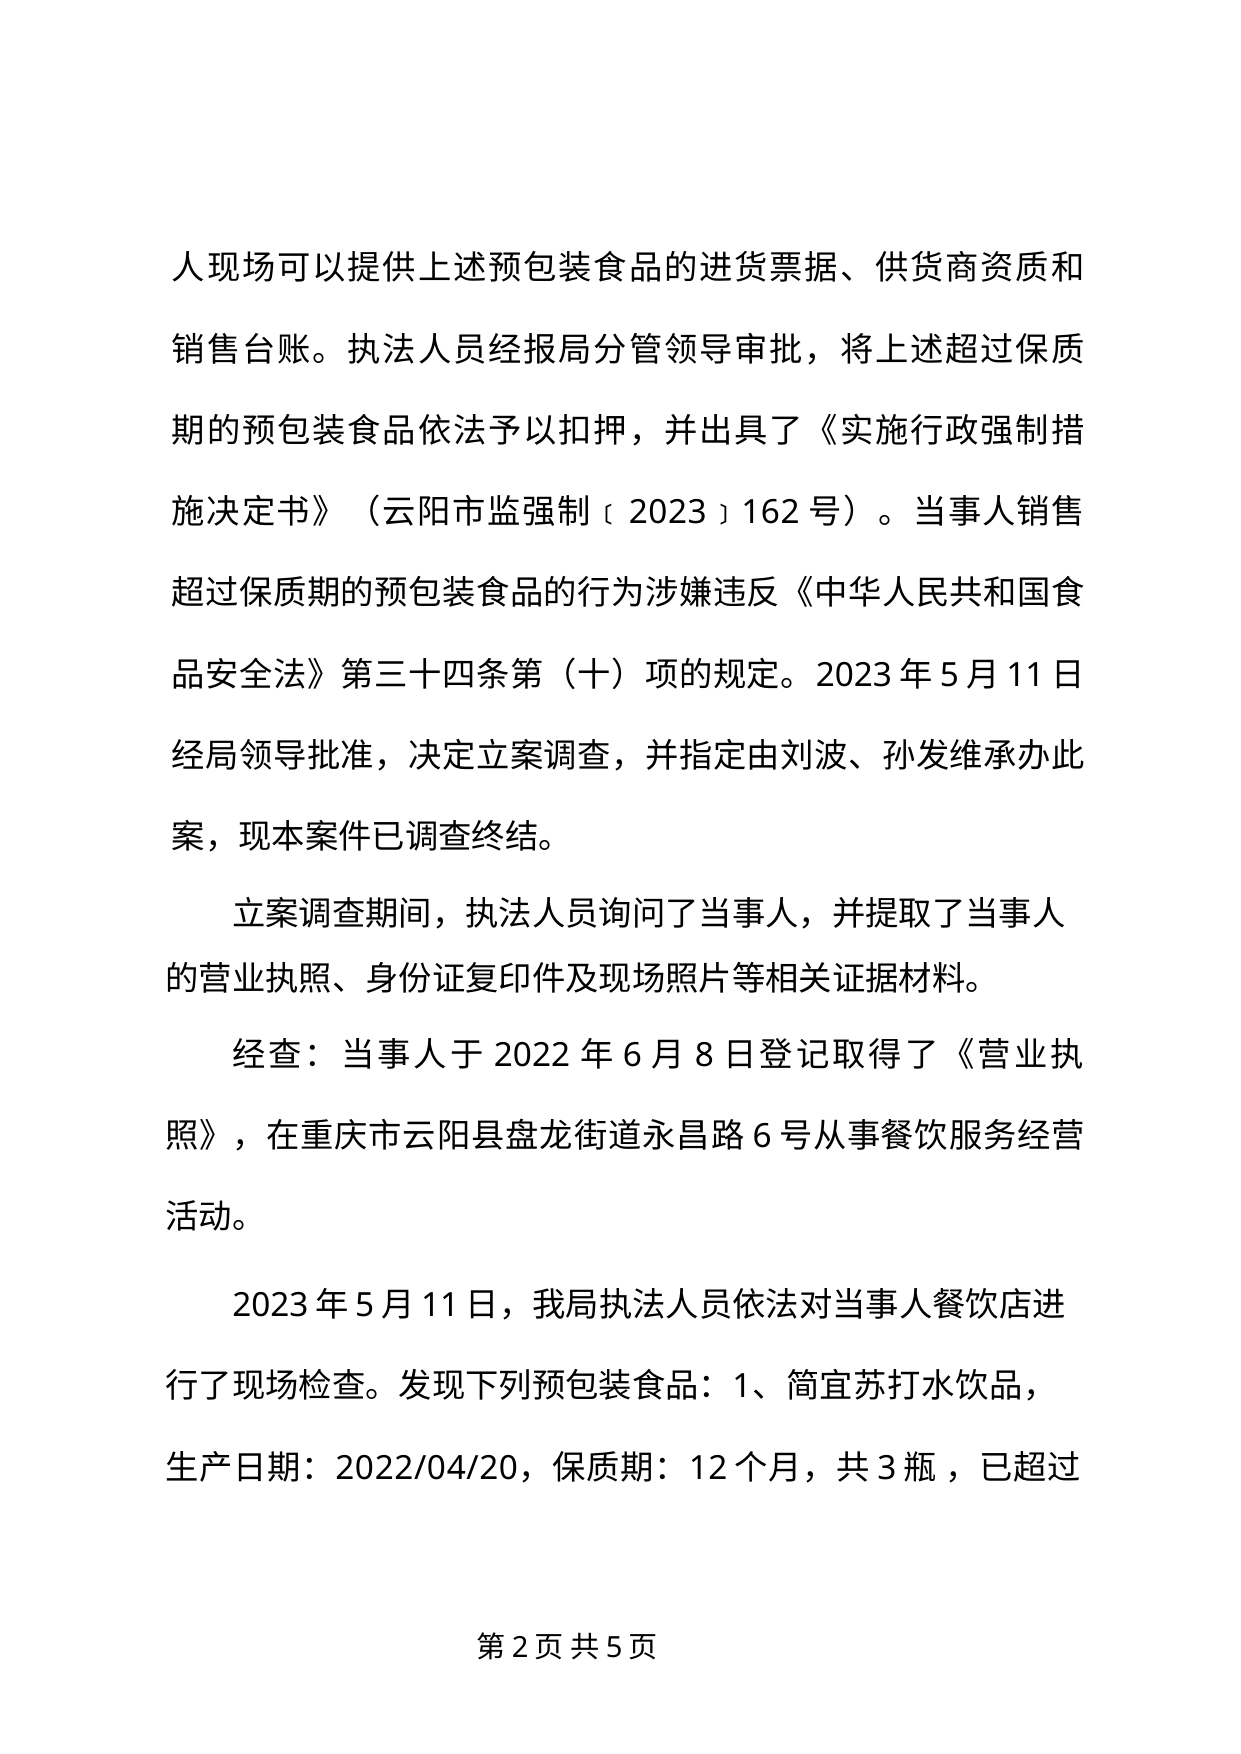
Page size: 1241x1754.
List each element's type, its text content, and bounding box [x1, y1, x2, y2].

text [172, 233, 1085, 867]
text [165, 1270, 1085, 1497]
text 经查：当事人于2022年6月8日登记取得了《营业执照》，在重庆市云阳县盘龙街道永昌路6号从事餐饮服务经营活动。 [165, 1019, 1085, 1247]
text 立案调查期间，执法人员询问了当事人，并提取了当事人的营业执照、身份证复印件及现场照片等相关证据材料。 [165, 878, 1087, 1008]
